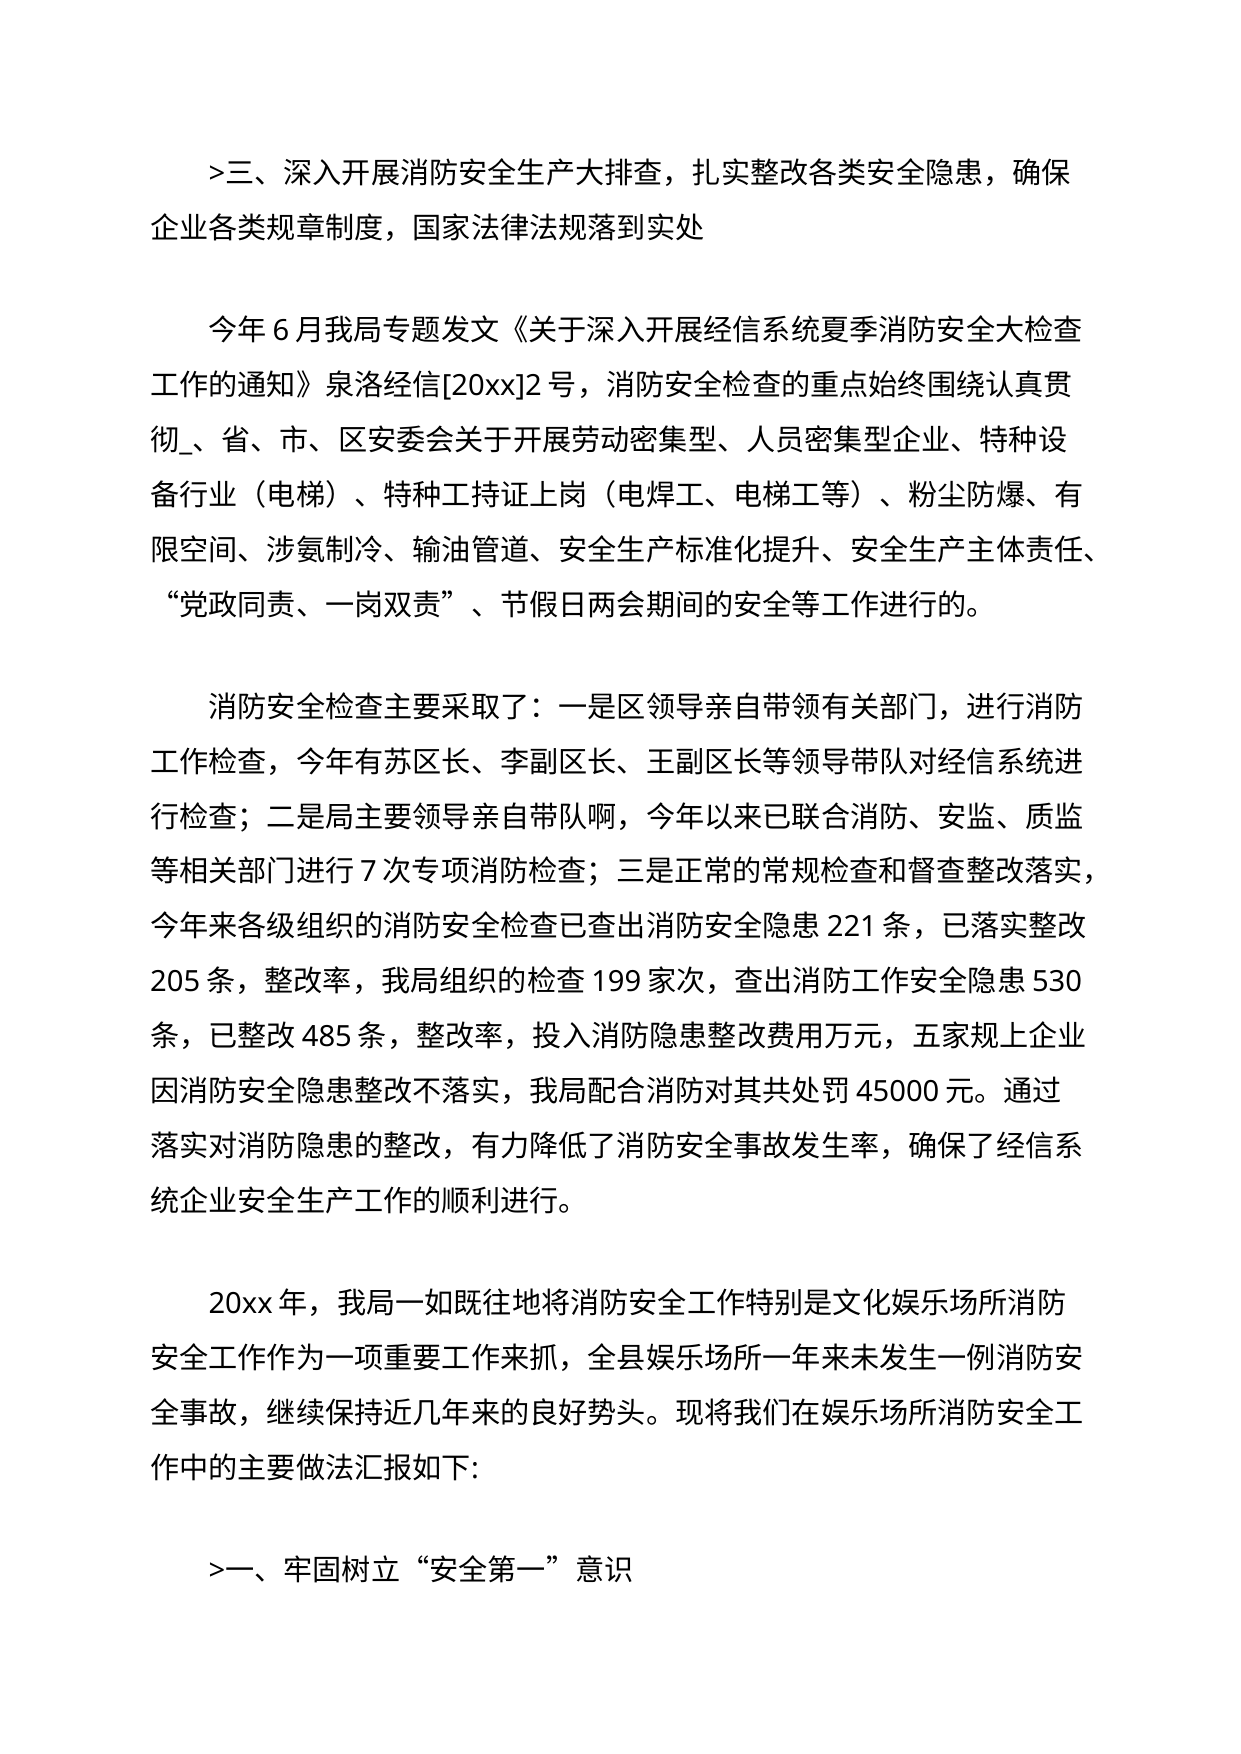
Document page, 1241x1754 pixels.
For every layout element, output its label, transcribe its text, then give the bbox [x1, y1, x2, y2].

text >一、牢固树立“安全第一”意识 [150, 1546, 1090, 1589]
text 20xx年，我局一如既往地将消防安全工作特别是文化娱乐场所消防安全工作作为一项重要工作来抓，全县娱乐场所一年来未发生一例消防安全事故，继续保持近几年来的良好势头。现将我们在娱乐场所消防安全工作中的主要做法汇报如下: [150, 1280, 1090, 1487]
text >三、深入开展消防安全生产大排查，扎实整改各类安全隐患，确保企业各类规章制度，国家法律法规落到实处 [150, 150, 1090, 247]
text 今年6月我局专题发文《关于深入开展经信系统夏季消防安全大检查工作的通知》泉洛经信[20xx]2号，消防安全检查的重点始终围绕认真贯彻_、省、市、区安委会关于开展劳动密集型、人员密集型企业、特种设备行业（电梯）、特种工持证上岗（电焊工、电梯工等）、粉尘防爆、有限空间、涉氨制冷、输油管道、安全生产标准化提升、安全生产主体责任、“党政同责、一岗双责”、节假日两会期间的安全等工作进行的。 [150, 307, 1090, 624]
text 消防安全检查主要采取了：一是区领导亲自带领有关部门，进行消防工作检查，今年有苏区长、李副区长、王副区长等领导带队对经信系统进行检查；二是局主要领导亲自带队啊，今年以来已联合消防、安监、质监等相关部门进行7次专项消防检查；三是正常的常规检查和督查整改落实，今年来各级组织的消防安全检查已查出消防安全隐患221条，已落实整改205条，整改率，我局组织的检查199家次，查出消防工作安全隐患530条，已整改485条，整改率，投入消防隐患整改费用万元，五家规上企业因消防安全隐患整改不落实，我局配合消防对其共处罚45000元。通过落实对消防隐患的整改，有力降低了消防安全事故发生率，确保了经信系统企业安全生产工作的顺利进行。 [150, 683, 1090, 1220]
